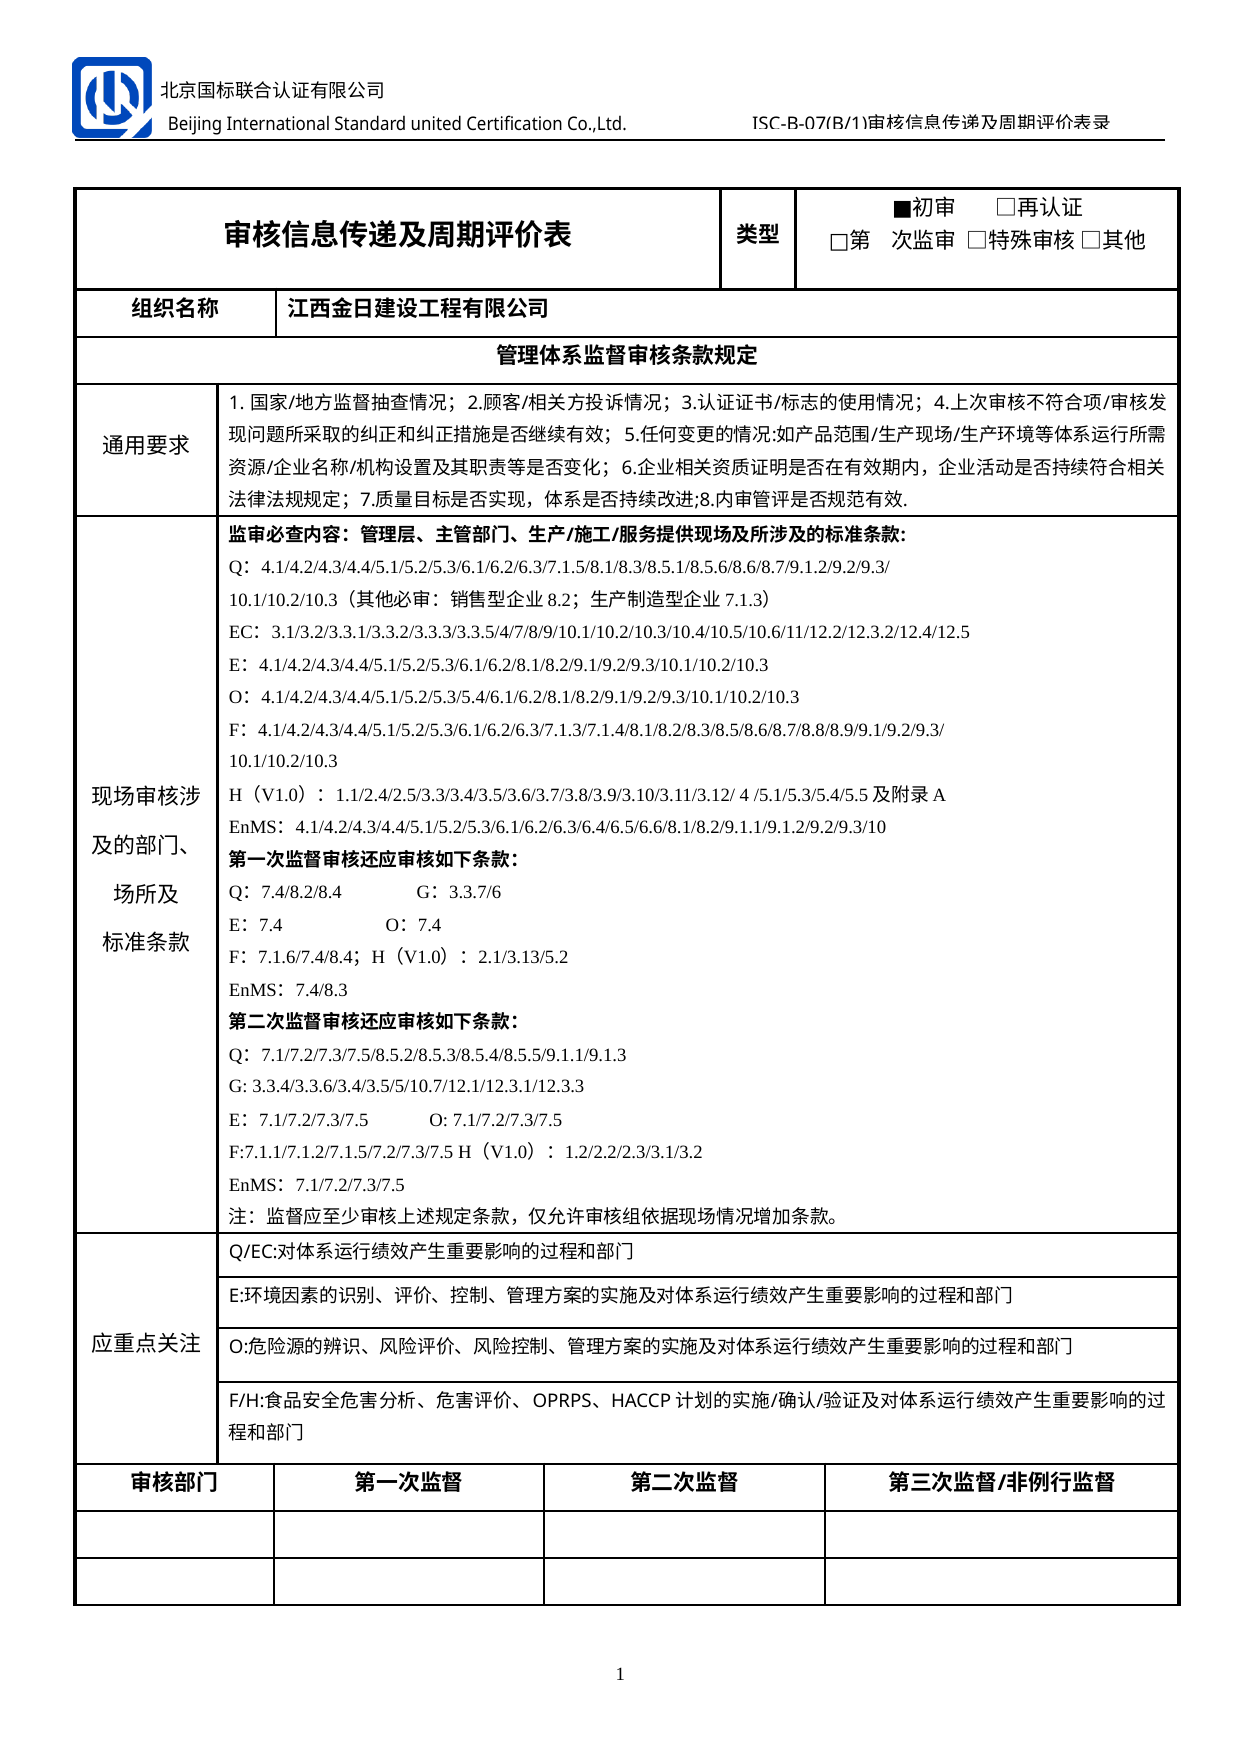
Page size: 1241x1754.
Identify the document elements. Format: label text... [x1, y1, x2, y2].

table_cell Q/EC:对体系运行绩效产生重要影响的过程和部门 [219, 1234, 1177, 1276]
table_cell [826, 1559, 1177, 1604]
table_cell [77, 1512, 273, 1557]
table_cell O:危险源的辨识、风险评价、风险控制、管理方案的实施及对体系运行绩效产生重要影响的过程和部门 [219, 1329, 1177, 1381]
table_cell 江西金日建设工程有限公司 [277, 291, 1177, 336]
table_cell 第一次监督 [275, 1465, 543, 1509]
table_cell 组织名称 [77, 291, 275, 336]
table_cell 现场审核涉及的部门、场所及 标准条款 [77, 517, 216, 1232]
table_cell E:环境因素的识别、评价、控制、管理方案的实施及对体系运行绩效产生重要影响的过程和部门 [219, 1278, 1177, 1327]
table_cell [545, 1559, 824, 1604]
table_cell [77, 1559, 273, 1604]
table_cell 第三次监督/非例行监督 [826, 1465, 1177, 1509]
table_cell 管理体系监督审核条款规定 [77, 338, 1177, 383]
table_cell 监审必查内容：管理层、主管部门、生产/施工/服务提供现场及所涉及的标准条款: Q：4.1/4.2/4.3/4.4/5.1/5.2/5.3/6.1/6.2/6.3/7.1.5/8.1/8.3/8.5.1/8.5.6/8.6/8.7/9.1.2/9.2/9.3/ 10.1/10.2/10.3（其他必审：销售型企业8.2；生产制造型企业7.1.3） EC：3.1/3.2/3.3.1/3.3.2/3.3.3/3.3.5/4/7/8/9/10.1/10.2/10.3/10.4/10.5/10.6/11/12.2/12.3.2/12.4/12.5 E：4.1/4.2/4.3/4.4/5.1/5.2/5.3/6.1/6.2/8.1/8.2/9.1/9.2/9.3/10.1/10.2/10.3 O：4.1/4.2/4.3/4.4/5.1/5.2/5.3/5.4/6.1/6.2/8.1/8.2/9.1/9.2/9.3/10.1/10.2/10.3 F：4.1/4.2/4.3/4.4/5.1/5.2/5.3/6.1/6.2/6.3/7.1.3/7.1.4/8.1/8.2/8.3/8.5/8.6/8.7/8.8/8.9/9.1/9.2/9.3/ 10.1/10.2/10.3 H（V1.0）：1.1/2.4/2.5/3.3/3.4/3.5/3.6/3.7/3.8/3.9/3.10/3.11/3.12/ 4 /5.1/5.3/5.4/5.5及附录A EnMS：4.1/4.2/4.3/4.4/5.1/5.2/5.3/6.1/6.2/6.3/6.4/6.5/6.6/8.1/8.2/9.1.1/9.1.2/9.2/9.3/10 第一次监督审核还应审核如下条款： Q：7.4/8.2/8.4 G：3.3.7/6 E：7.4 O：7.4 F：7.1.6/7.4/8.4；H（V1.0）：2.1/3.13/5.2 EnMS：7.4/8.3 第二次监督审核还应审核如下条款： Q：7.1/7.2/7.3/7.5/8.5.2/8.5.3/8.5.4/8.5.5/9.1.1/9.1.3 G: 3.3.4/3.3.6/3.4/3.5/5/10.7/12.1/12.3.1/12.3.3 E：7.1/7.2/7.3/7.5 O: 7.1/7.2/7.3/7.5 F:7.1.1/7.1.2/7.1.5/7.2/7.3/7.5 H（V1.0）：1.2/2.2/2.3/3.1/3.2 EnMS：7.1/7.2/7.3/7.5 注：监督应至少审核上述规定条款，仅允许审核组依据现场情况增加条款。 [219, 517, 1177, 1232]
table_cell 第二次监督 [545, 1465, 824, 1509]
table_cell 应重点关注 [77, 1234, 216, 1462]
table_cell 通用要求 [77, 385, 216, 515]
table_cell [275, 1512, 543, 1557]
table_header 类型 [722, 190, 794, 287]
table_cell 审核部门 [77, 1465, 273, 1509]
table_cell [545, 1512, 824, 1557]
table_header ■初审 □再认证 □第 次监审 □特殊审核 □其他 [797, 190, 1177, 287]
table_cell [275, 1559, 543, 1604]
table_cell F/H:食品安全危害分析、危害评价、OPRPS、HACCP计划的实施/确认/验证及对体系运行绩效产生重要影响的过程和部门 [219, 1383, 1177, 1462]
table_cell [826, 1512, 1177, 1557]
picture [72, 57, 152, 138]
table_header 审核信息传递及周期评价表 [77, 190, 719, 287]
table_cell 1. 国家/地方监督抽查情况；2.顾客/相关方投诉情况；3.认证证书/标志的使用情况；4.上次审核不符合项/审核发现问题所采取的纠正和纠正措施是否继续有效；5.任何变更的情况:如产品范围/生产现场/生产环境等体系运行所需资源/企业名称/机构设置及其职责等是否变化；6.企业相关资质证明是否在有效期内，企业活动是否持续符合相关法律法规规定；7.质量目标是否实现，体系是否持续改进;8.内审管评是否规范有效. [219, 385, 1177, 515]
